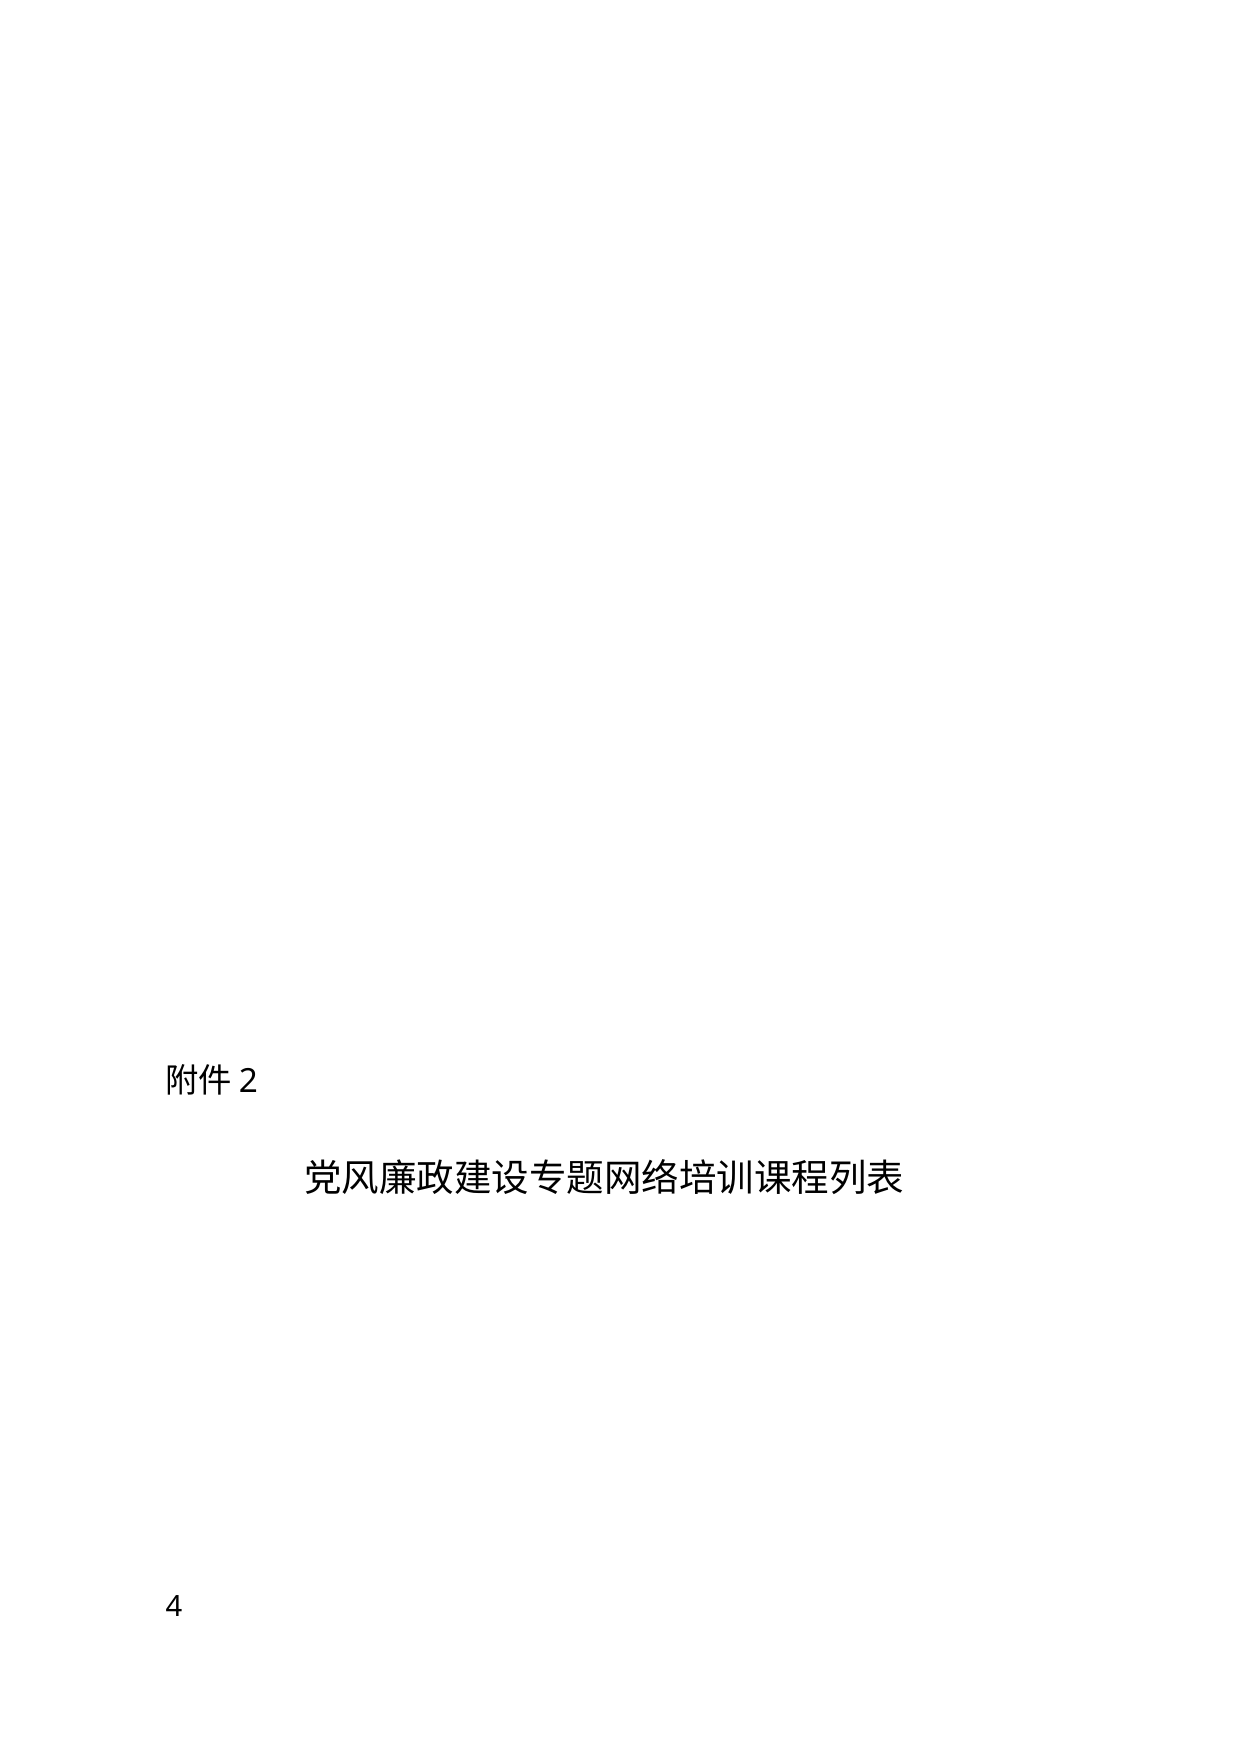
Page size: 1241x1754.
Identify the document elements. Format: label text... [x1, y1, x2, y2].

text 党风廉政建设专题网络培训课程列表 [121, 1143, 1087, 1208]
text 附件2 [165, 1045, 1074, 1110]
